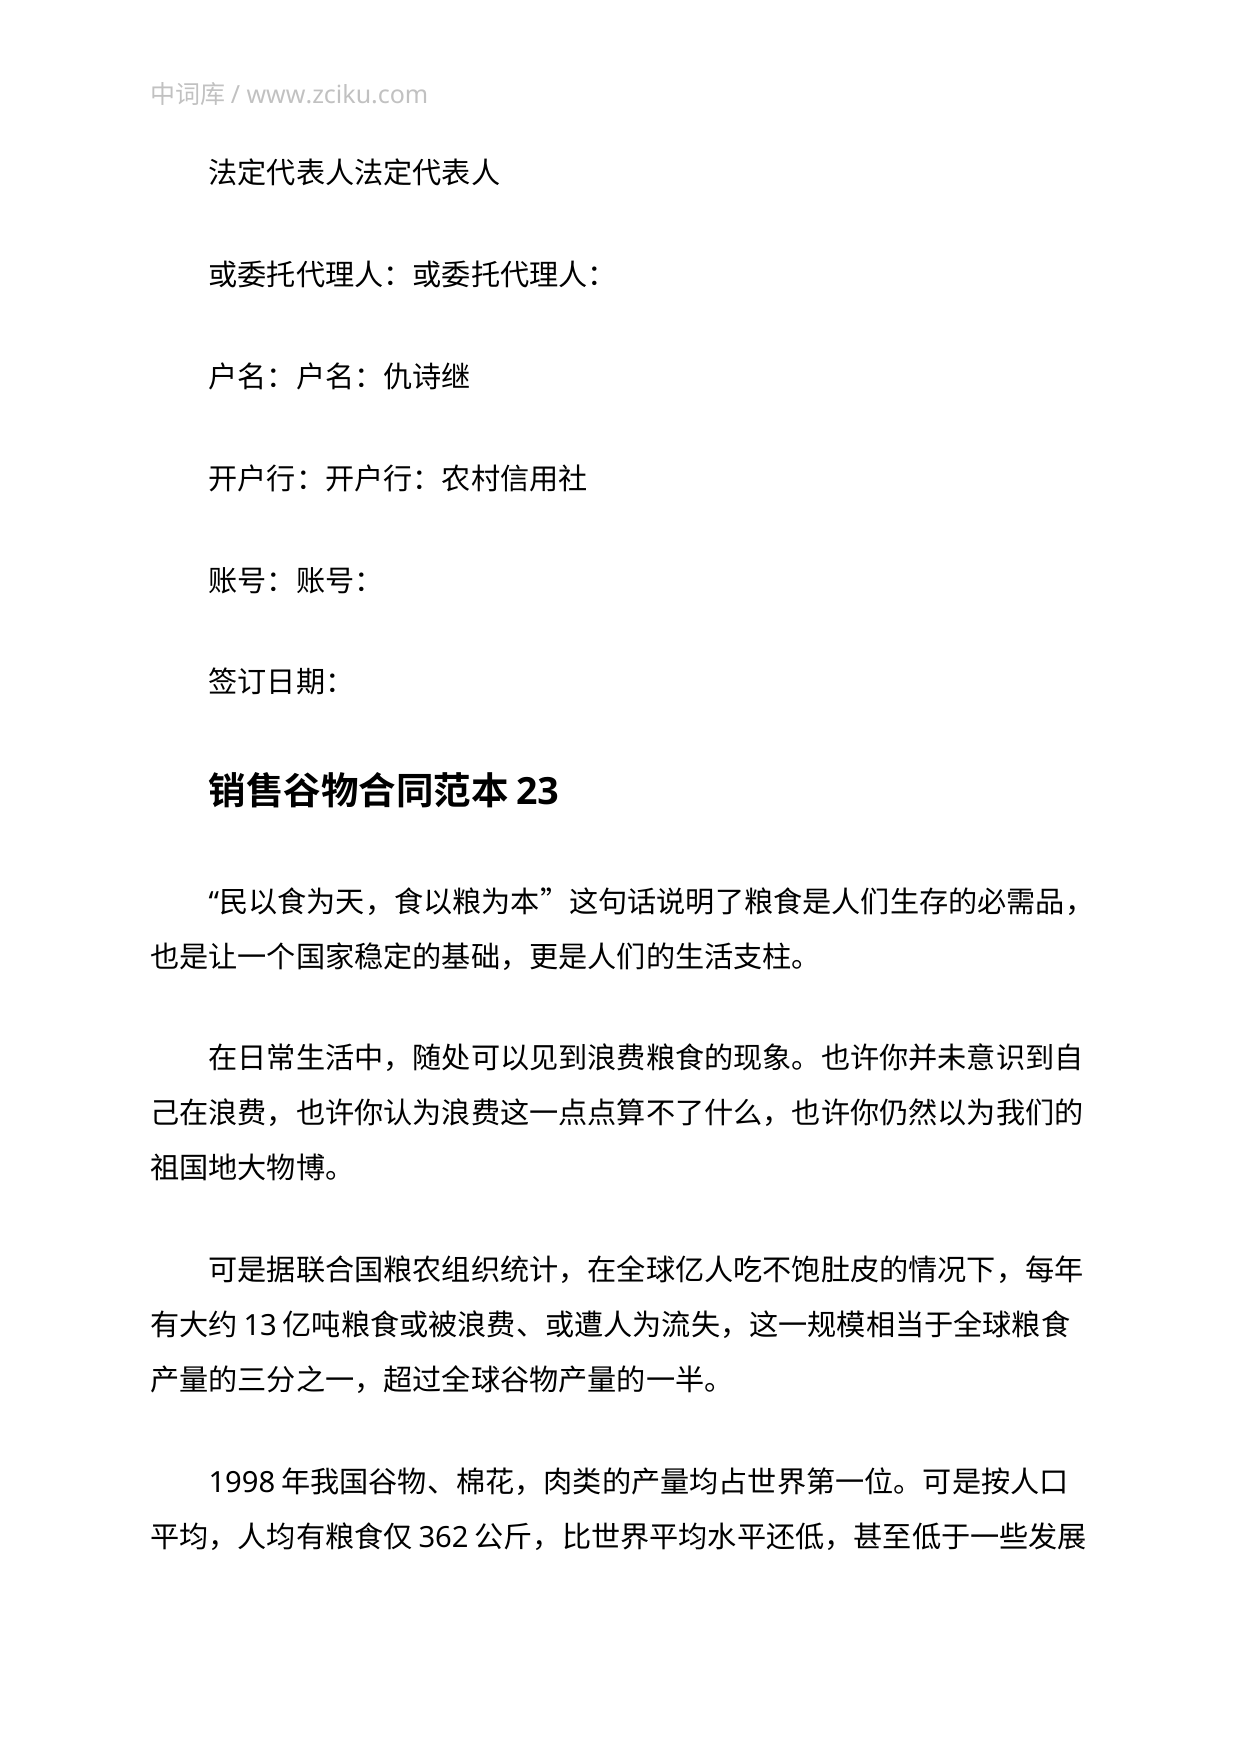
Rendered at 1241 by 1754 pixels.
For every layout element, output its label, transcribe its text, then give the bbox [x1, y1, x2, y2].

text 法定代表人法定代表人 [150, 150, 1090, 192]
text 销售谷物合同范本23 [150, 761, 1090, 815]
text 开户行：开户行：农村信用社 [150, 455, 1090, 498]
text 签订日期： [150, 659, 1090, 701]
text 在日常生活中，随处可以见到浪费粮食的现象。也许你并未意识到自己在浪费，也许你认为浪费这一点点算不了什么，也许你仍然以为我们的祖国地大物博。 [150, 1035, 1090, 1187]
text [150, 1458, 1090, 1556]
text 或委托代理人：或委托代理人： [150, 252, 1090, 294]
text 可是据联合国粮农组织统计，在全球亿人吃不饱肚皮的情况下，每年有大约13亿吨粮食或被浪费、或遭人为流失，这一规模相当于全球粮食产量的三分之一，超过全球谷物产量的一半。 [150, 1247, 1090, 1399]
text “民以食为天，食以粮为本”这句话说明了粮食是人们生存的必需品，也是让一个国家稳定的基础，更是人们的生活支柱。 [150, 878, 1090, 976]
text 户名：户名：仇诗继 [150, 353, 1090, 396]
text 账号：账号： [150, 557, 1090, 599]
